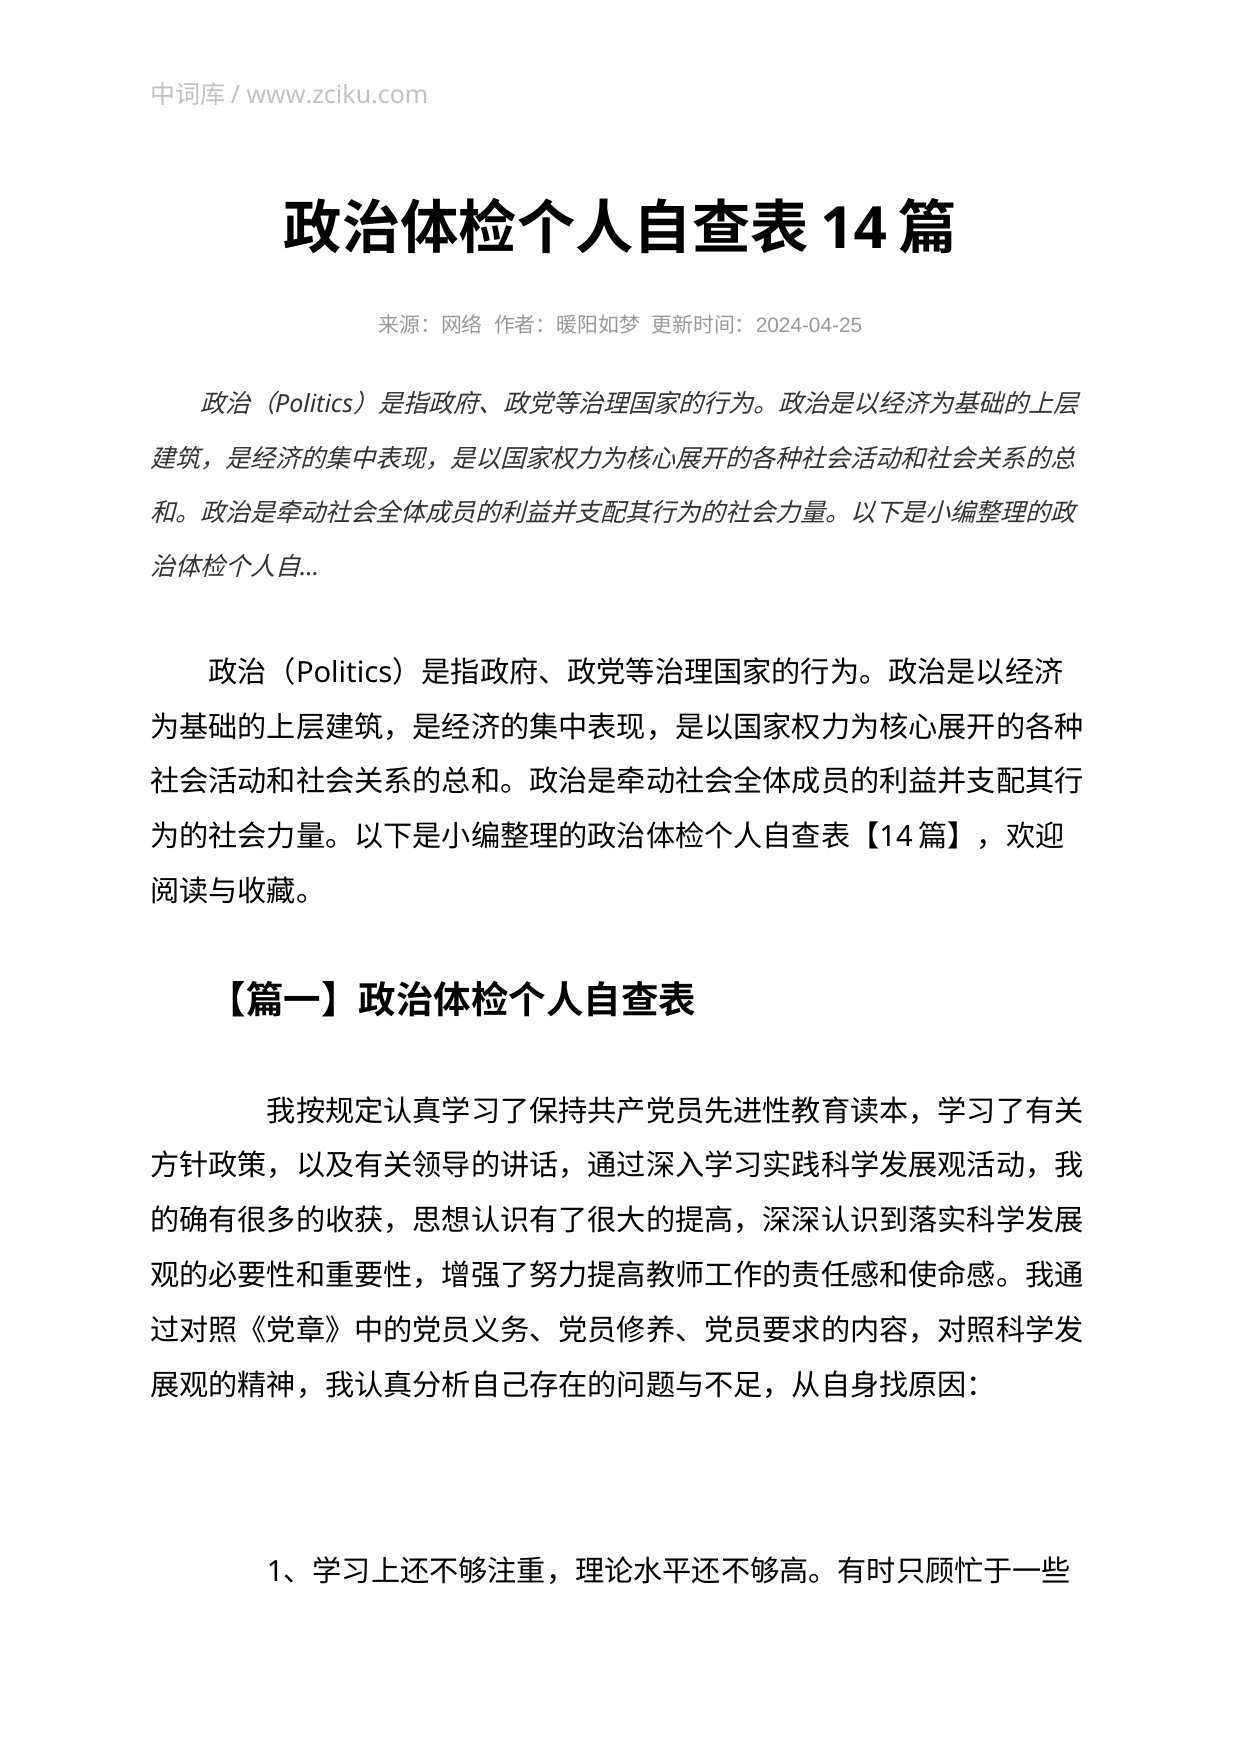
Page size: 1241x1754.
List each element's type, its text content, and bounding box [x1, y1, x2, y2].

text 政治（Politics）是指政府、政党等治理国家的行为。政治是以经济为基础的上层建筑，是经济的集中表现，是以国家权力为核心展开的各种社会活动和社会关系的总和。政治是牵动社会全体成员的利益并支配其行为的社会力量。以下是小编整理的政治体检个人自... [150, 384, 1090, 583]
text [150, 1547, 1090, 1590]
text 来源：网络 作者：暖阳如梦 更新时间：2024-04-25 [150, 313, 1090, 337]
text 政治（Politics）是指政府、政党等治理国家的行为。政治是以经济为基础的上层建筑，是经济的集中表现，是以国家权力为核心展开的各种社会活动和社会关系的总和。政治是牵动社会全体成员的利益并支配其行为的社会力量。以下是小编整理的政治体检个人自查表【14篇】，欢迎阅读与收藏。 [150, 648, 1090, 910]
text 我按规定认真学习了保持共产党员先进性教育读本，学习了有关方针政策，以及有关领导的讲话，通过深入学习实践科学发展观活动，我的确有很多的收获，思想认识有了很大的提高，深深认识到落实科学发展观的必要性和重要性，增强了努力提高教师工作的责任感和使命感。我通过对照《党章》中的党员义务、党员修养、党员要求的内容，对照科学发展观的精神，我认真分析自己存在的问题与不足，从自身找原因： [150, 1087, 1090, 1404]
subtitle 政治体检个人自查表14篇 [150, 181, 1090, 266]
text 【篇一】政治体检个人自查表 [150, 970, 1090, 1024]
